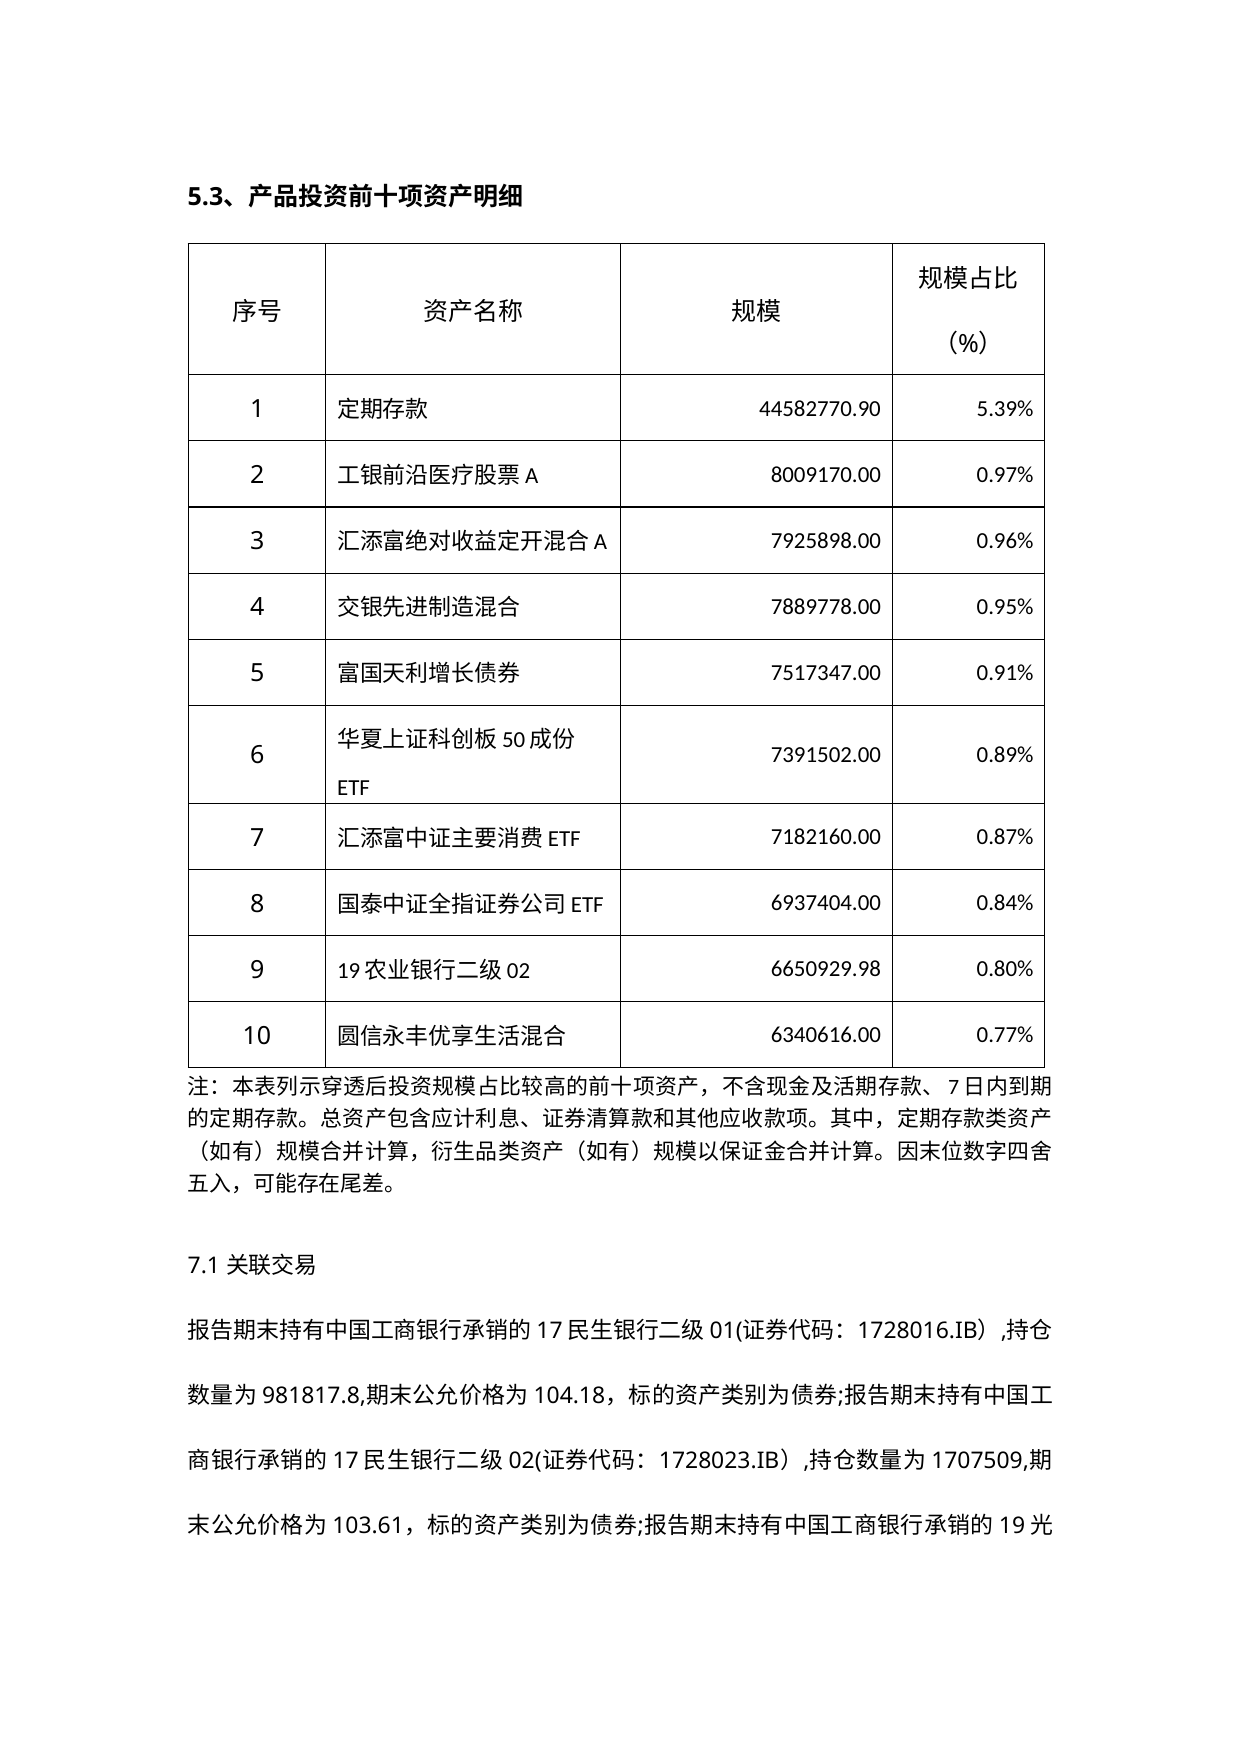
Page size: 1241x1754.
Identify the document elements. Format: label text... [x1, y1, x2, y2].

table_cell 5.39% [893, 375, 1044, 440]
table_cell 8 [189, 870, 325, 935]
table_cell 交银先进制造混合 [326, 574, 620, 638]
table_cell 4 [189, 574, 325, 638]
text 5.3、产品投资前十项资产明细 [187, 162, 1053, 227]
table_cell 44582770.90 [621, 375, 892, 440]
table_cell 6 [189, 706, 325, 803]
table_cell 7 [189, 804, 325, 869]
table_cell 8009170.00 [621, 441, 892, 506]
table_cell 圆信永丰优享生活混合 [326, 1002, 620, 1067]
text 7.1 关联交易 [187, 1231, 1053, 1296]
table_cell 7925898.00 [621, 508, 892, 572]
table_cell 工银前沿医疗股票A [326, 441, 620, 506]
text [187, 1296, 1053, 1556]
table_cell 0.95% [893, 574, 1044, 638]
table_header 资产名称 [326, 244, 620, 374]
table_cell 6650929.98 [621, 936, 892, 1001]
table_cell 0.97% [893, 441, 1044, 506]
table_cell 10 [189, 1002, 325, 1067]
table_cell 19农业银行二级02 [326, 936, 620, 1001]
table_cell 0.87% [893, 804, 1044, 869]
table_cell 富国天利增长债券 [326, 640, 620, 704]
table_cell 国泰中证全指证券公司ETF [326, 870, 620, 935]
text 注：本表列示穿透后投资规模占比较高的前十项资产，不含现金及活期存款、7日内到期的定期存款。总资产包含应计利息、证券清算款和其他应收款项。其中，定期存款类资产（如有）规模合并计算，衍生品类资产（如有）规模以保证金合并计算。因末位数字四舍五入，可能存在尾差。 [187, 1068, 1053, 1198]
table_cell 华夏上证科创板50成份ETF [326, 706, 620, 803]
table_cell 5 [189, 640, 325, 704]
table_cell 7889778.00 [621, 574, 892, 638]
table_cell 汇添富绝对收益定开混合A [326, 508, 620, 572]
table_cell 6937404.00 [621, 870, 892, 935]
table_cell 0.89% [893, 706, 1044, 803]
table_cell 0.80% [893, 936, 1044, 1001]
table_header 序号 [189, 244, 325, 374]
table_cell 7391502.00 [621, 706, 892, 803]
table_cell 定期存款 [326, 375, 620, 440]
table_cell 0.96% [893, 508, 1044, 572]
table_header 规模 [621, 244, 892, 374]
table_cell 1 [189, 375, 325, 440]
table_cell 6340616.00 [621, 1002, 892, 1067]
table_cell 9 [189, 936, 325, 1001]
table_cell 7517347.00 [621, 640, 892, 704]
table_cell 0.77% [893, 1002, 1044, 1067]
table_cell 汇添富中证主要消费ETF [326, 804, 620, 869]
table_cell 0.91% [893, 640, 1044, 704]
table_header 规模占比（%） [893, 244, 1044, 374]
table_cell 7182160.00 [621, 804, 892, 869]
table_cell 0.84% [893, 870, 1044, 935]
table_cell 3 [189, 508, 325, 572]
table_cell 2 [189, 441, 325, 506]
